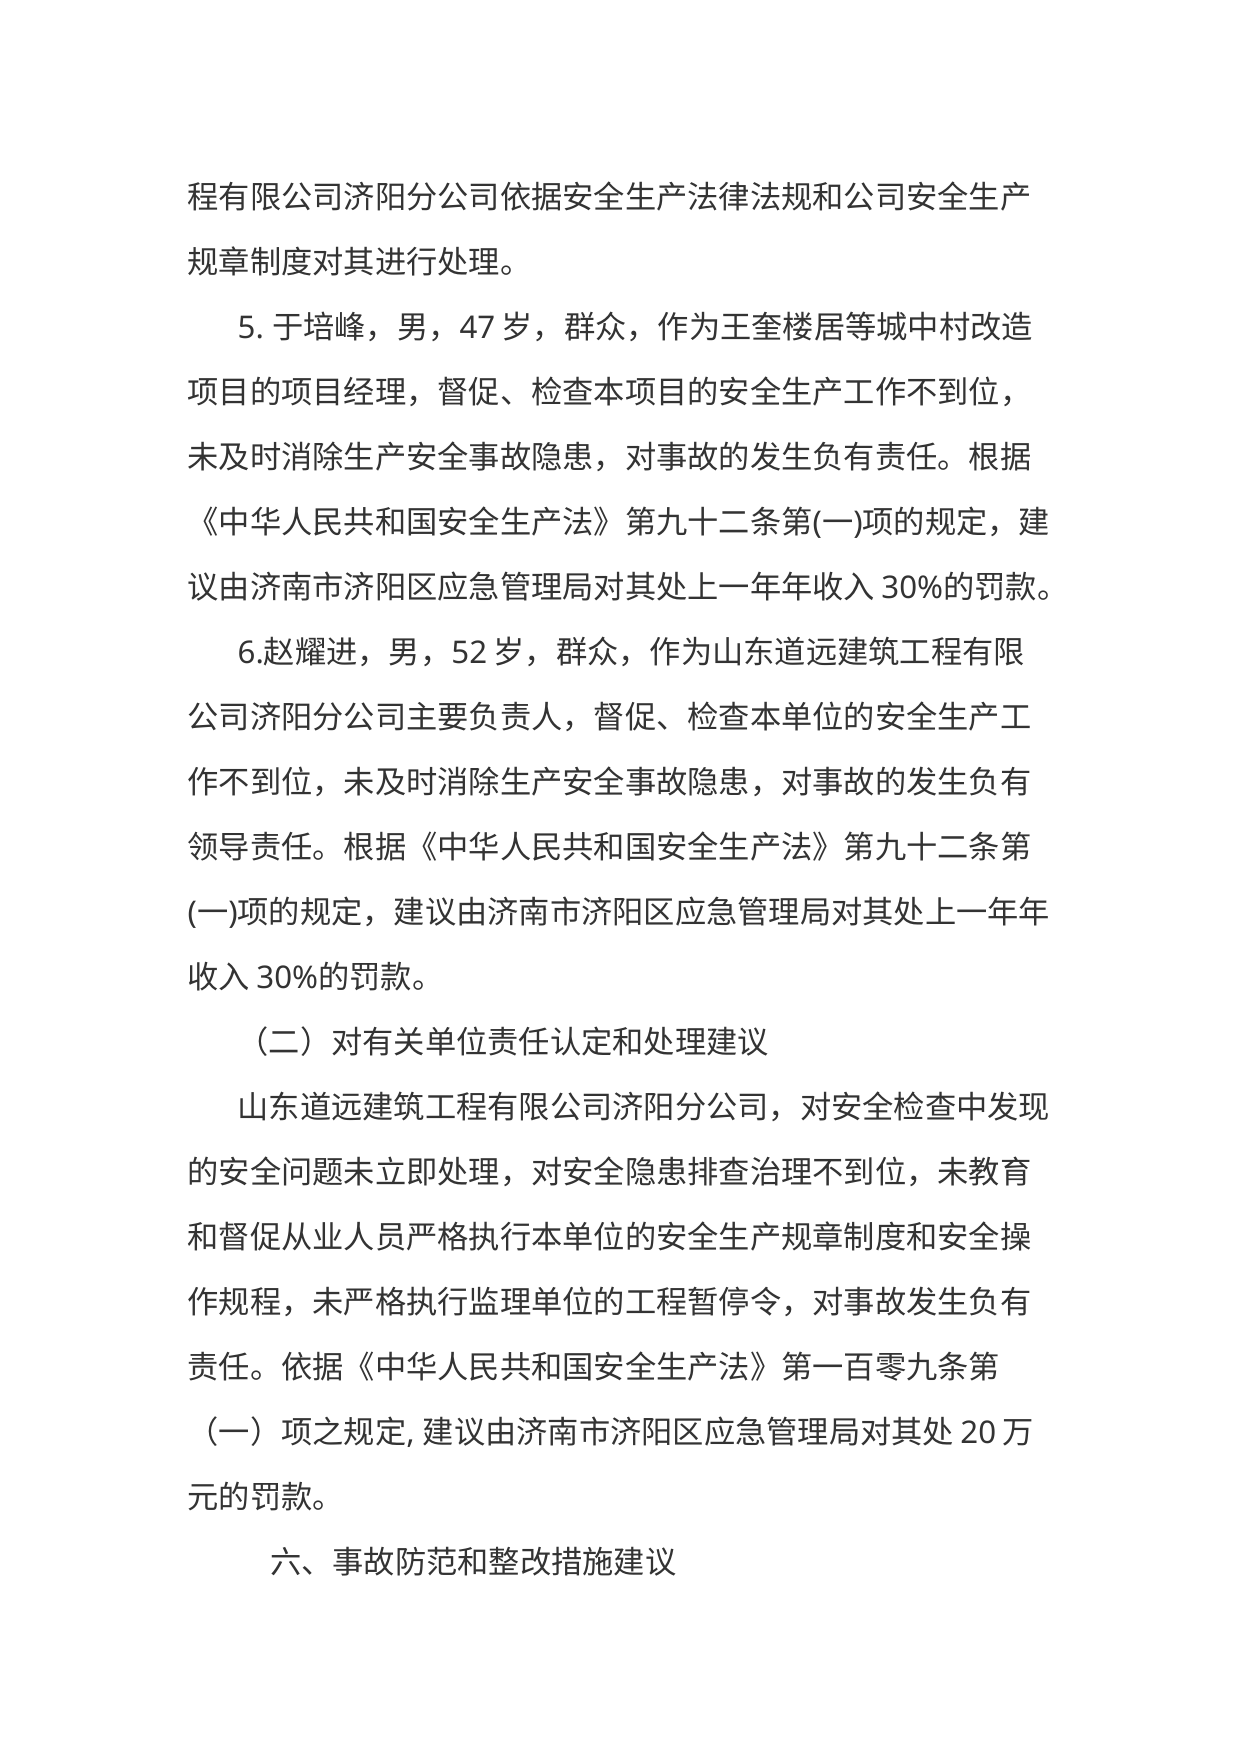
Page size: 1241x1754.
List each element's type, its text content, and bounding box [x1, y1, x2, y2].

text 6.赵耀进，男，52岁，群众，作为山东道远建筑工程有限公司济阳分公司主要负责人，督促、检查本单位的安全生产工作不到位，未及时消除生产安全事故隐患，对事故的发生负有领导责任。根据《中华人民共和国安全生产法》第九十二条第(一)项的规定，建议由济南市济阳区应急管理局对其处上一年年收入30%的罚款。 [187, 617, 1053, 1007]
text （二）对有关单位责任认定和处理建议 [187, 1007, 1053, 1072]
text 山东道远建筑工程有限公司济阳分公司，对安全检查中发现的安全问题未立即处理，对安全隐患排查治理不到位，未教育和督促从业人员严格执行本单位的安全生产规章制度和安全操作规程，未严格执行监理单位的工程暂停令，对事故发生负有责任。依据《中华人民共和国安全生产法》第一百零九条第（一）项之规定, 建议由济南市济阳区应急管理局对其处20万元的罚款。 [187, 1072, 1053, 1527]
text 六、事故防范和整改措施建议 [187, 1527, 1053, 1592]
text 5. 于培峰，男，47岁，群众，作为王奎楼居等城中村改造项目的项目经理，督促、检查本项目的安全生产工作不到位，未及时消除生产安全事故隐患，对事故的发生负有责任。根据《中华人民共和国安全生产法》第九十二条第(一)项的规定，建议由济南市济阳区应急管理局对其处上一年年收入30%的罚款。 [187, 292, 1053, 617]
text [187, 162, 1053, 292]
